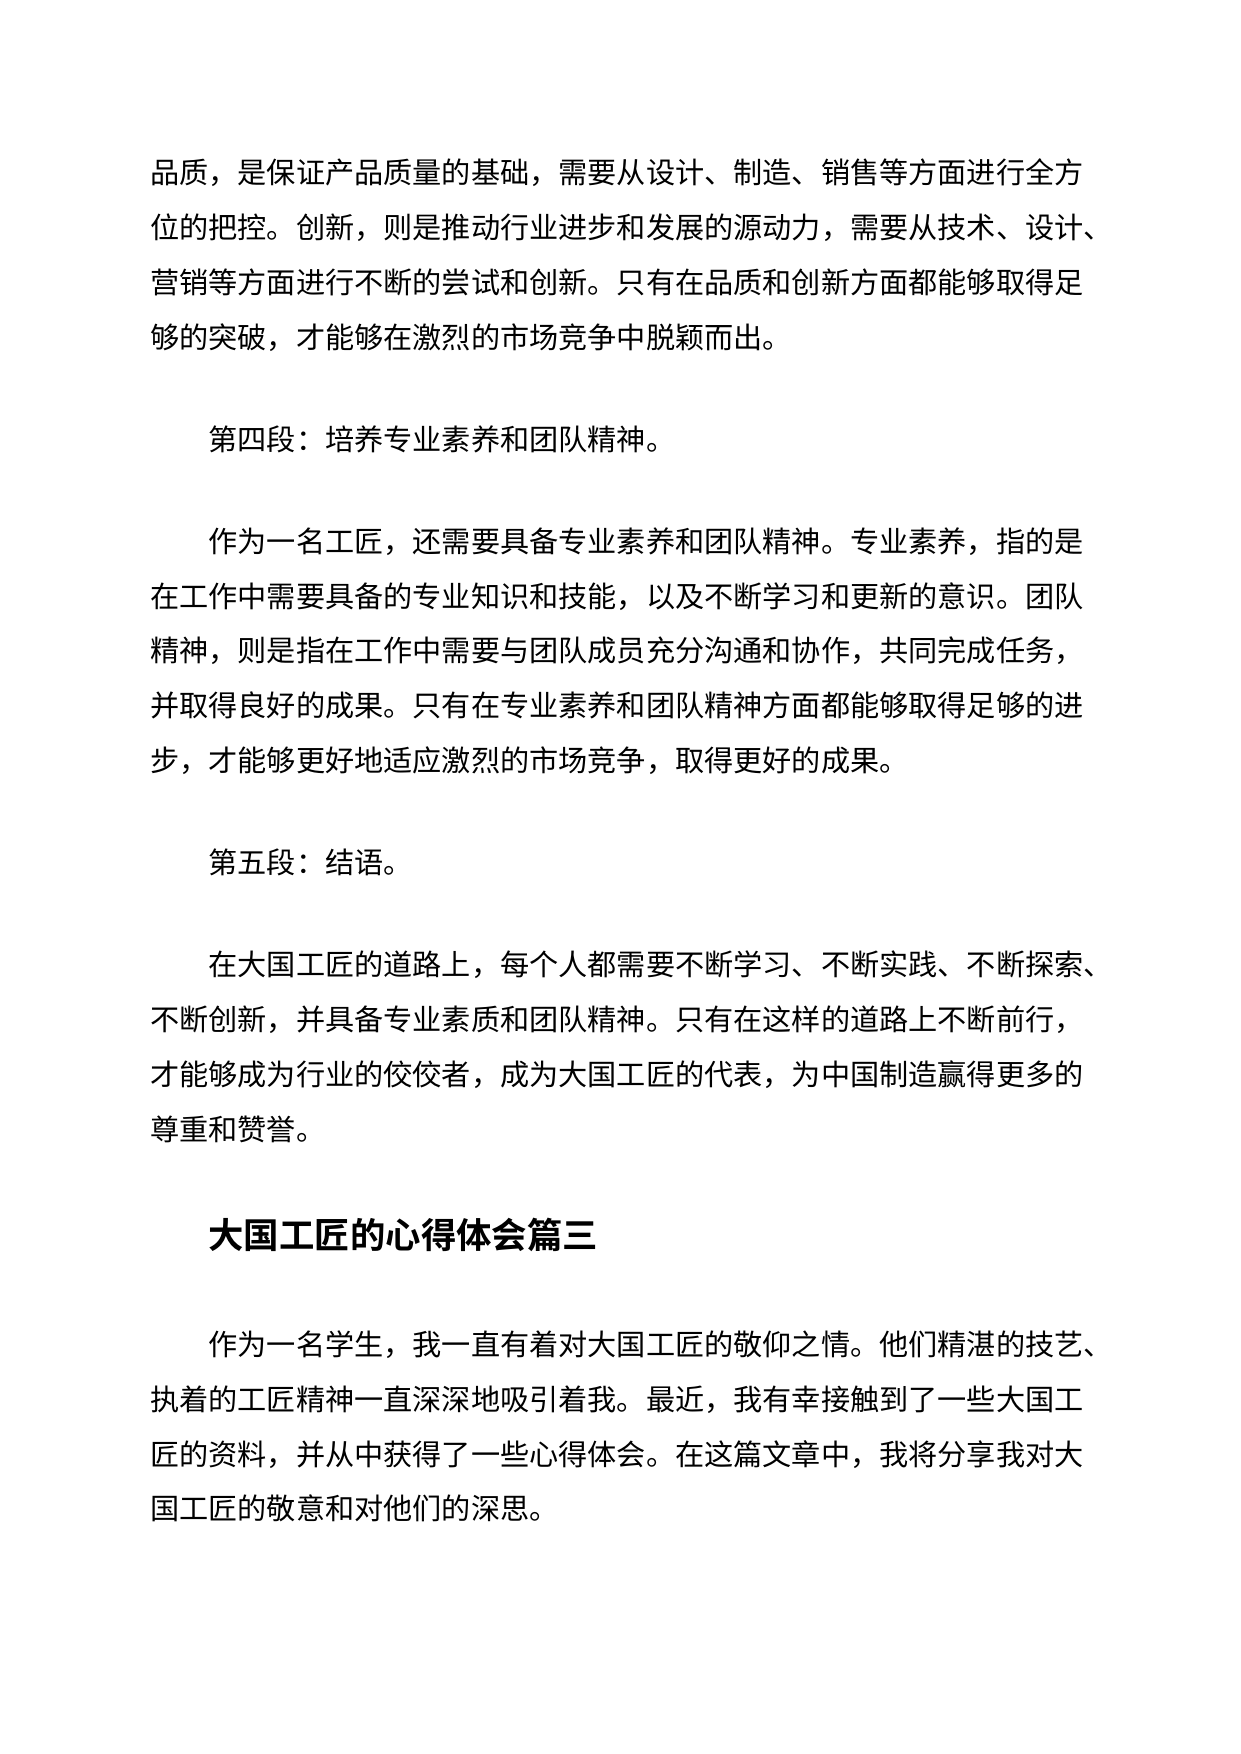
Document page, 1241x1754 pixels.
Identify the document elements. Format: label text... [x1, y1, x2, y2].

text 第五段：结语。 [150, 839, 1090, 882]
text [150, 150, 1090, 357]
text 作为一名工匠，还需要具备专业素养和团队精神。专业素养，指的是在工作中需要具备的专业知识和技能，以及不断学习和更新的意识。团队精神，则是指在工作中需要与团队成员充分沟通和协作，共同完成任务，并取得良好的成果。只有在专业素养和团队精神方面都能够取得足够的进步，才能够更好地适应激烈的市场竞争，取得更好的成果。 [150, 518, 1090, 780]
text 作为一名学生，我一直有着对大国工匠的敬仰之情。他们精湛的技艺、执着的工匠精神一直深深地吸引着我。最近，我有幸接触到了一些大国工匠的资料，并从中获得了一些心得体会。在这篇文章中，我将分享我对大国工匠的敬意和对他们的深思。 [150, 1321, 1090, 1528]
text 在大国工匠的道路上，每个人都需要不断学习、不断实践、不断探索、不断创新，并具备专业素质和团队精神。只有在这样的道路上不断前行，才能够成为行业的佼佼者，成为大国工匠的代表，为中国制造赢得更多的尊重和赞誉。 [150, 941, 1090, 1148]
text 第四段：培养专业素养和团队精神。 [150, 416, 1090, 459]
text 大国工匠的心得体会篇三 [150, 1208, 1090, 1259]
